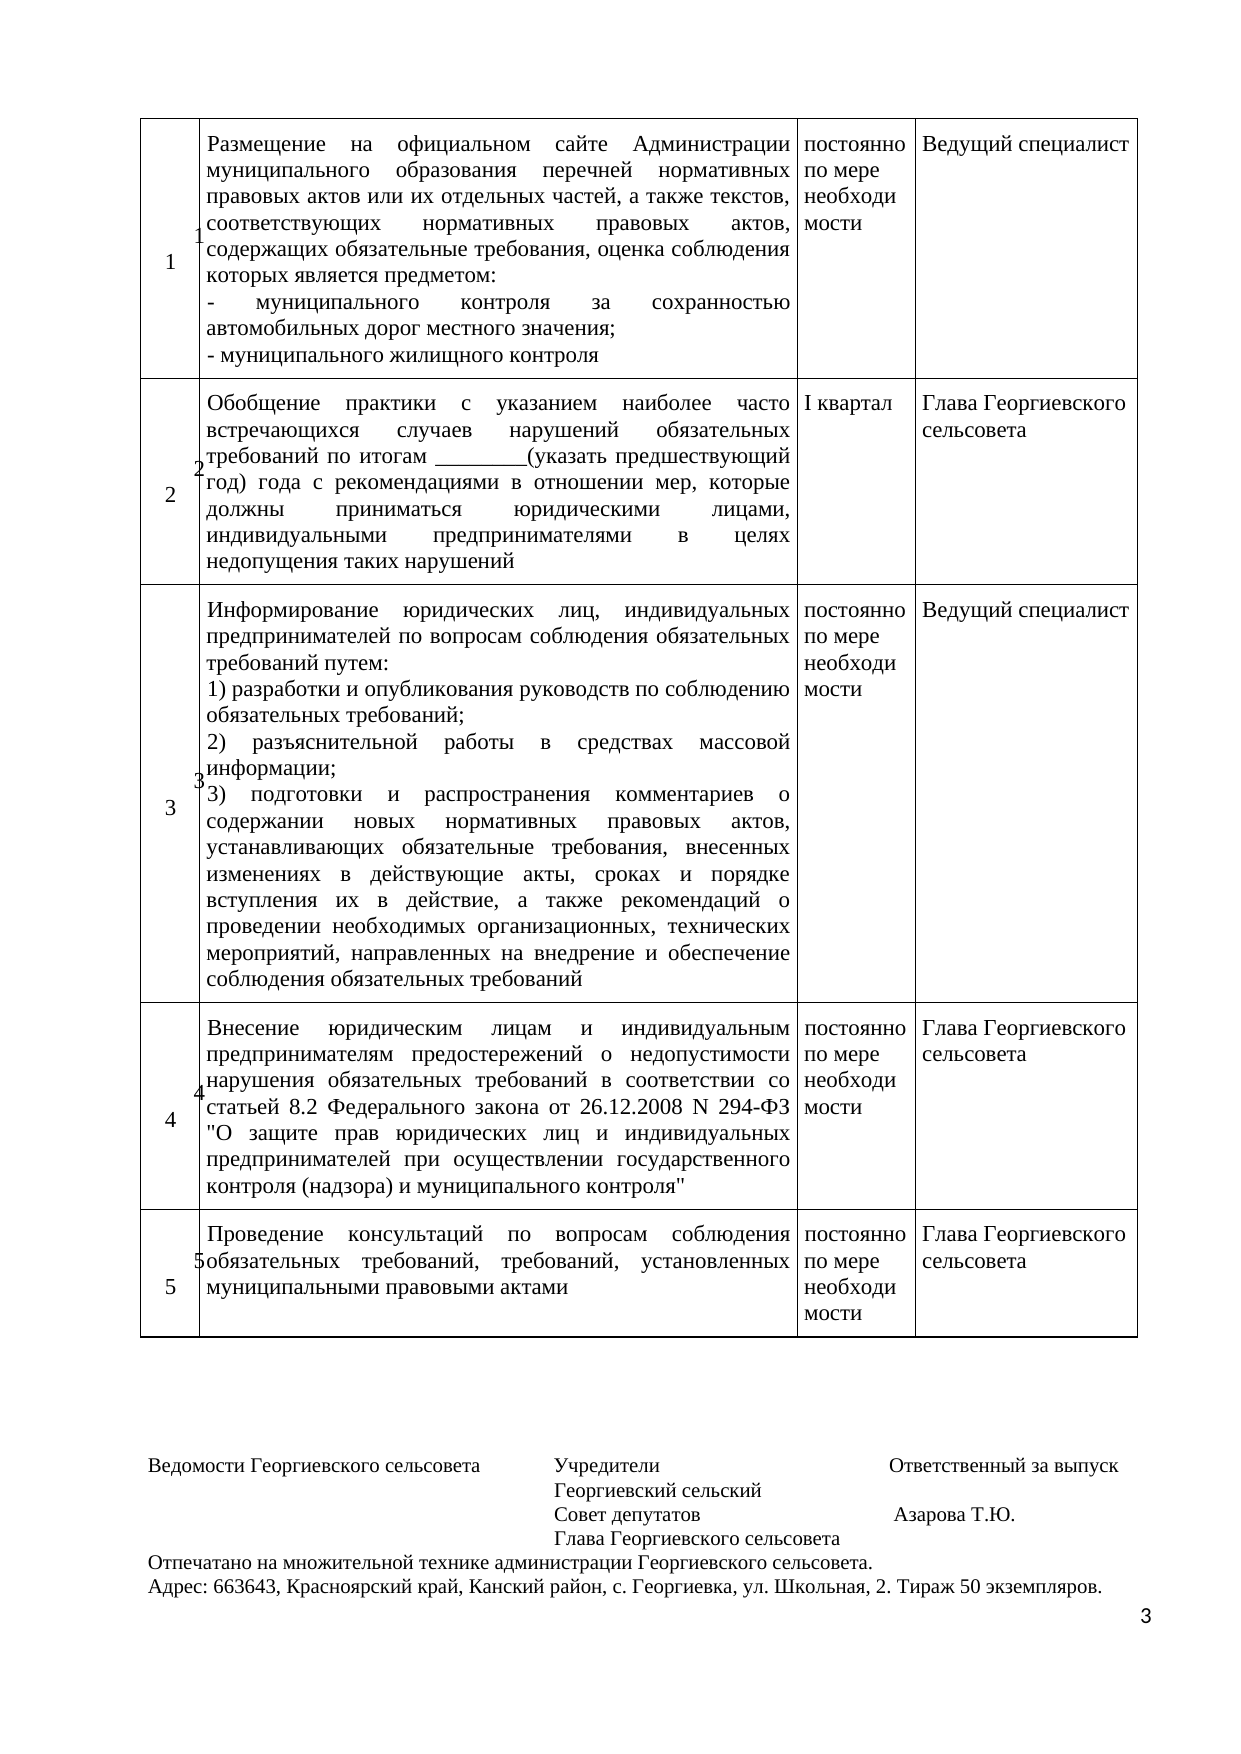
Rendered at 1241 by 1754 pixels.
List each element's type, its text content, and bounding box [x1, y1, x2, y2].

table_cell 5 5 [141, 1210, 199, 1336]
table_cell 3 3 [141, 585, 199, 1002]
table_cell Обобщение практики с указанием наиболее часто встречающихся случаев нарушений обязательных требований по итогам ________(указать предшествующий год) года с рекомендациями в отношении мер, которые должны приниматься юридическими лицами, индивидуальными предпринимателями в целях недопущения таких нарушений [200, 379, 797, 584]
table_cell постоянно по мере необходимости [798, 119, 915, 378]
table_cell Ведущий специалист [916, 585, 1137, 1002]
table_cell Ведущий специалист [916, 119, 1137, 378]
text Глава Георгиевского сельсовета [148, 1526, 1152, 1550]
text Отпечатано на множительной технике администрации Георгиевского сельсовета. [148, 1550, 1152, 1574]
table_cell Глава Георгиевского сельсовета [916, 1003, 1137, 1209]
table_cell постоянно по мере необходимости [798, 585, 915, 1002]
text Адрес: 663643, Красноярский край, Канский район, с. Георгиевка, ул. Школьная, 2. Тираж 50 экземпляров. [148, 1574, 1152, 1598]
table_cell 4 4 [141, 1003, 199, 1209]
text Георгиевский сельский [148, 1477, 1152, 1502]
text Совет депутатов Азарова Т.Ю. [148, 1502, 1152, 1526]
text Ведомости Георгиевского сельсовета Учредители Ответственный за выпуск [148, 1453, 1152, 1477]
table_cell I квартал [798, 379, 915, 584]
table_cell постоянно по мере необходимости [798, 1210, 915, 1336]
table_cell Информирование юридических лиц, индивидуальных предпринимателей по вопросам соблюдения обязательных требований путем: 1) разработки и опубликования руководств по соблюдению обязательных требований; 2) разъяснительной работы в средствах массовой информации; 3) подготовки и распространения комментариев о содержании новых нормативных правовых актов, устанавливающих обязательные требования, внесенных изменениях в действующие акты, сроках и порядке вступления их в действие, а также рекомендаций о проведении необходимых организационных, технических мероприятий, направленных на внедрение и обеспечение соблюдения обязательных требований [200, 585, 797, 1002]
table_cell 1 1 [141, 119, 199, 378]
table_cell Проведение консультаций по вопросам соблюдения обязательных требований, требований, установленных муниципальными правовыми актами [200, 1210, 797, 1336]
table_cell постоянно по мере необходимости [798, 1003, 915, 1209]
table_cell Внесение юридическим лицам и индивидуальным предпринимателям предостережений о недопустимости нарушения обязательных требований в соответствии со статьей 8.2 Федерального закона от 26.12.2008 N 294-ФЗ "О защите прав юридических лиц и индивидуальных предпринимателей при осуществлении государственного контроля (надзора) и муниципального контроля" [200, 1003, 797, 1209]
table_cell Размещение на официальном сайте Администрации муниципального образования перечней нормативных правовых актов или их отдельных частей, а также текстов, соответствующих нормативных правовых актов, содержащих обязательные требования, оценка соблюдения которых является предметом: - муниципального контроля за сохранностью автомобильных дорог местного значения; - муниципального жилищного контроля [200, 119, 797, 378]
table_cell Глава Георгиевского сельсовета [916, 1210, 1137, 1336]
table_cell Глава Георгиевского сельсовета [916, 379, 1137, 584]
table_cell 2 2 [141, 379, 199, 584]
